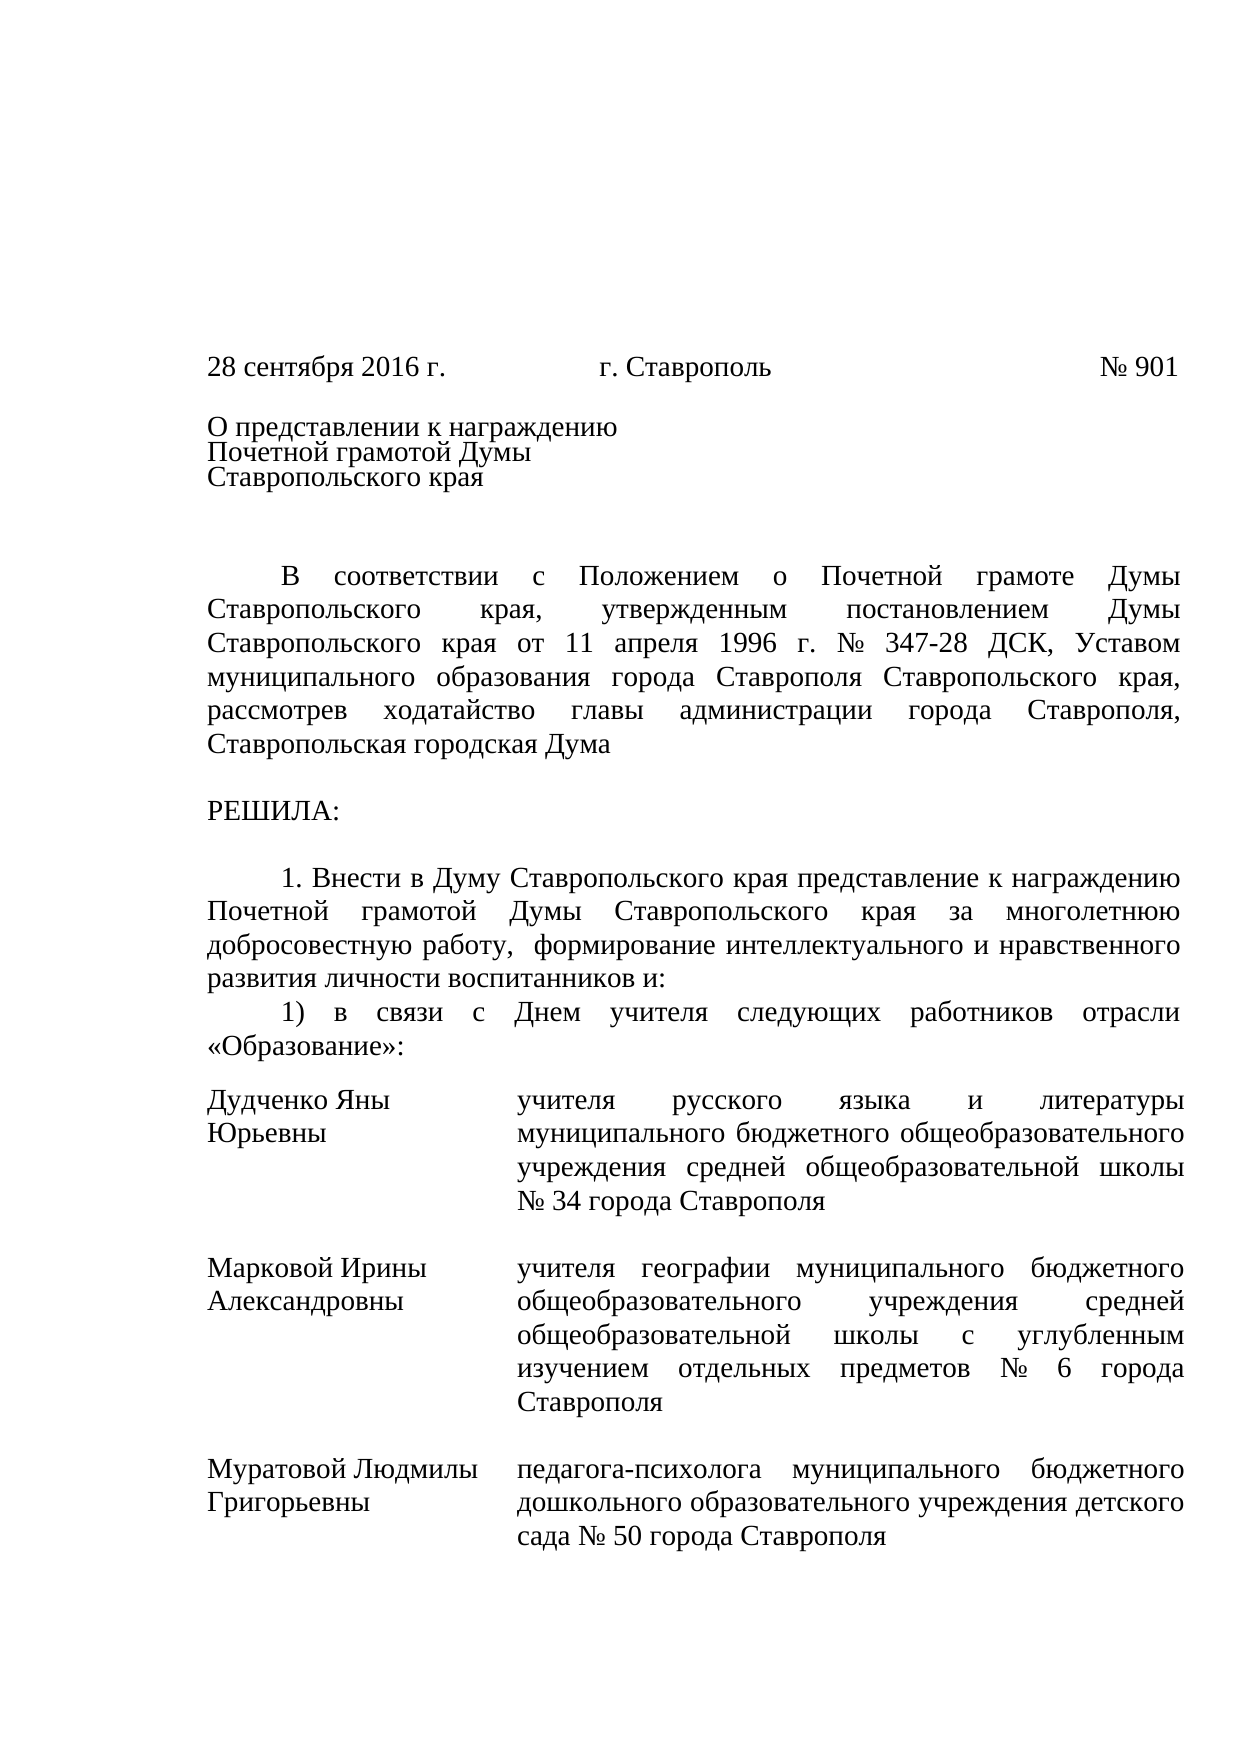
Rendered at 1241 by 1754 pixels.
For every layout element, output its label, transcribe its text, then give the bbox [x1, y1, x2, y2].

text Ставропольского края [207, 466, 1181, 491]
table_cell педагога-психолога муниципального бюджетного дошкольного образовательного учреждения детского сада № 50 города Ставрополя [517, 1451, 1196, 1585]
text РЕШИЛА: [207, 793, 1181, 826]
text Почетной грамотой Думы [207, 441, 1181, 466]
text 28 сентября 2016 г. г. Ставрополь № 901 [207, 349, 1181, 382]
list 1) в связи с Днем учителя следующих работников отрасли «Образование»: [207, 994, 1181, 1061]
table_header учителя русского языка и литературы муниципального бюджетного общеобразовательного учреждения средней общеобразовательной школы № 34 города Ставрополя [517, 1082, 1196, 1250]
text В соответствии с Положением о Почетной грамоте Думы Ставропольского края, утвержденным постановлением Думы Ставропольского края от 11 апреля 1996 г. № 347-28 ДСК, Уставом муниципального образования города Ставрополя Ставропольского края, рассмотрев ходатайство главы администрации города Ставрополя, Ставропольская городская Дума [207, 558, 1181, 759]
text О представлении к награждению [207, 416, 1181, 441]
table_cell Муратовой Людмилы Григорьевны [207, 1451, 517, 1585]
table_header Дудченко Яны Юрьевны [207, 1082, 517, 1250]
table_cell Марковой Ирины Александровны [207, 1250, 517, 1451]
table_cell учителя географии муниципального бюджетного общеобразовательного учреждения средней общеобразовательной школы с углубленным изучением отдельных предметов № 6 города Ставрополя [517, 1250, 1196, 1451]
list 1. Внести в Думу Ставропольского края представление к награждению Почетной грамотой Думы Ставропольского края за многолетнюю добросовестную работу, формирование интеллектуального и нравственного развития личности воспитанников и: [207, 860, 1181, 994]
